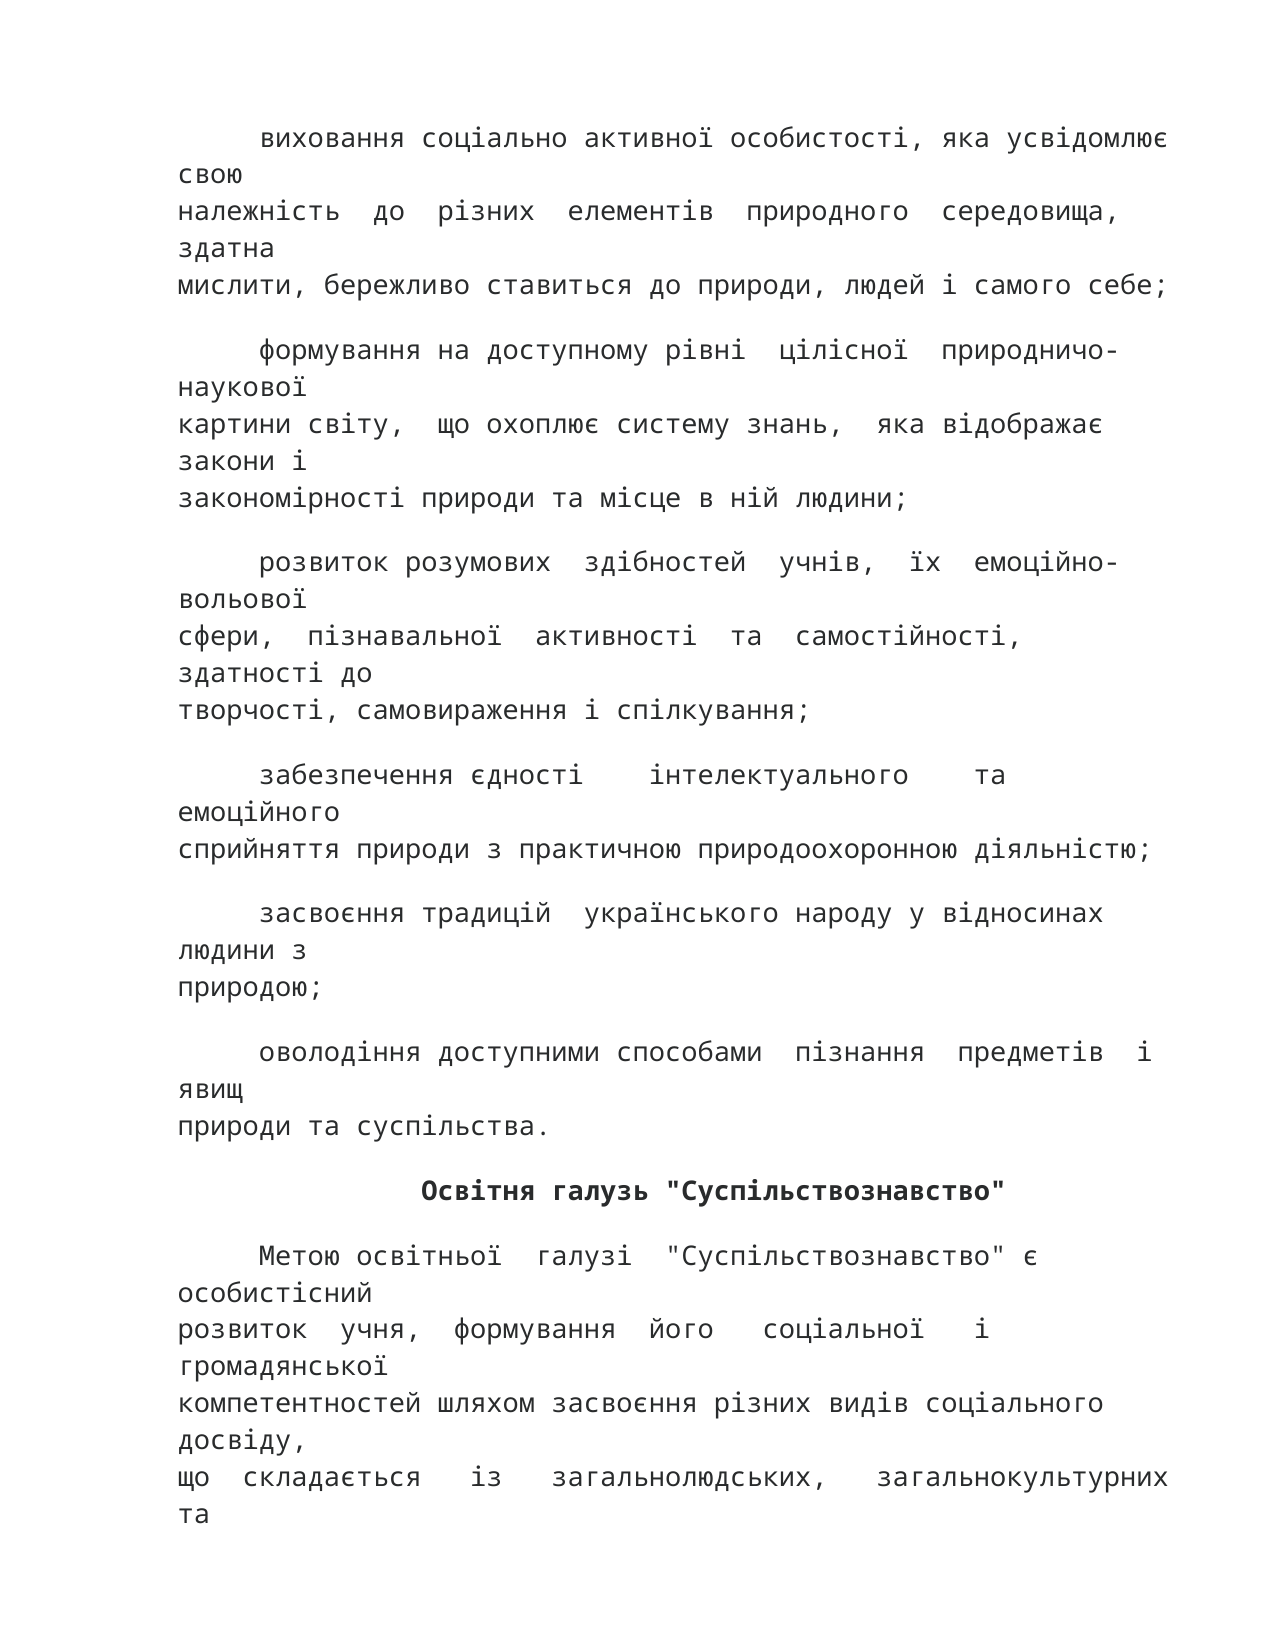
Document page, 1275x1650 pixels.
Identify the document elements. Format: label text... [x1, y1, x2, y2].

text забезпечення єдності інтелектуального та емоційного сприйняття природи з практичною природоохоронною діяльністю; [177, 755, 1186, 894]
text оволодіння доступними способами пізнання предметів і явищ природи та суспільства. [177, 1033, 1186, 1171]
text розвиток розумових здібностей учнів, їх емоційно-вольової сфери, пізнавальної активності та самостійності, здатності до творчості, самовираження і спілкування; [177, 543, 1186, 755]
text виховання соціально активної особистості, яка усвідомлює свою належність до різних елементів природного середовища, здатна мислити, бережливо ставиться до природи, людей і самого себе; [177, 118, 1186, 331]
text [177, 1236, 1186, 1531]
text засвоєння традицій українського народу у відносинах людини з природою; [177, 894, 1186, 1033]
text Освітня галузь "Суспільствознавство" [177, 1171, 1186, 1236]
text формування на доступному рівні цілісної природничо-наукової картини світу, що охоплює систему знань, яка відображає закони і закономірності природи та місце в ній людини; [177, 331, 1186, 543]
